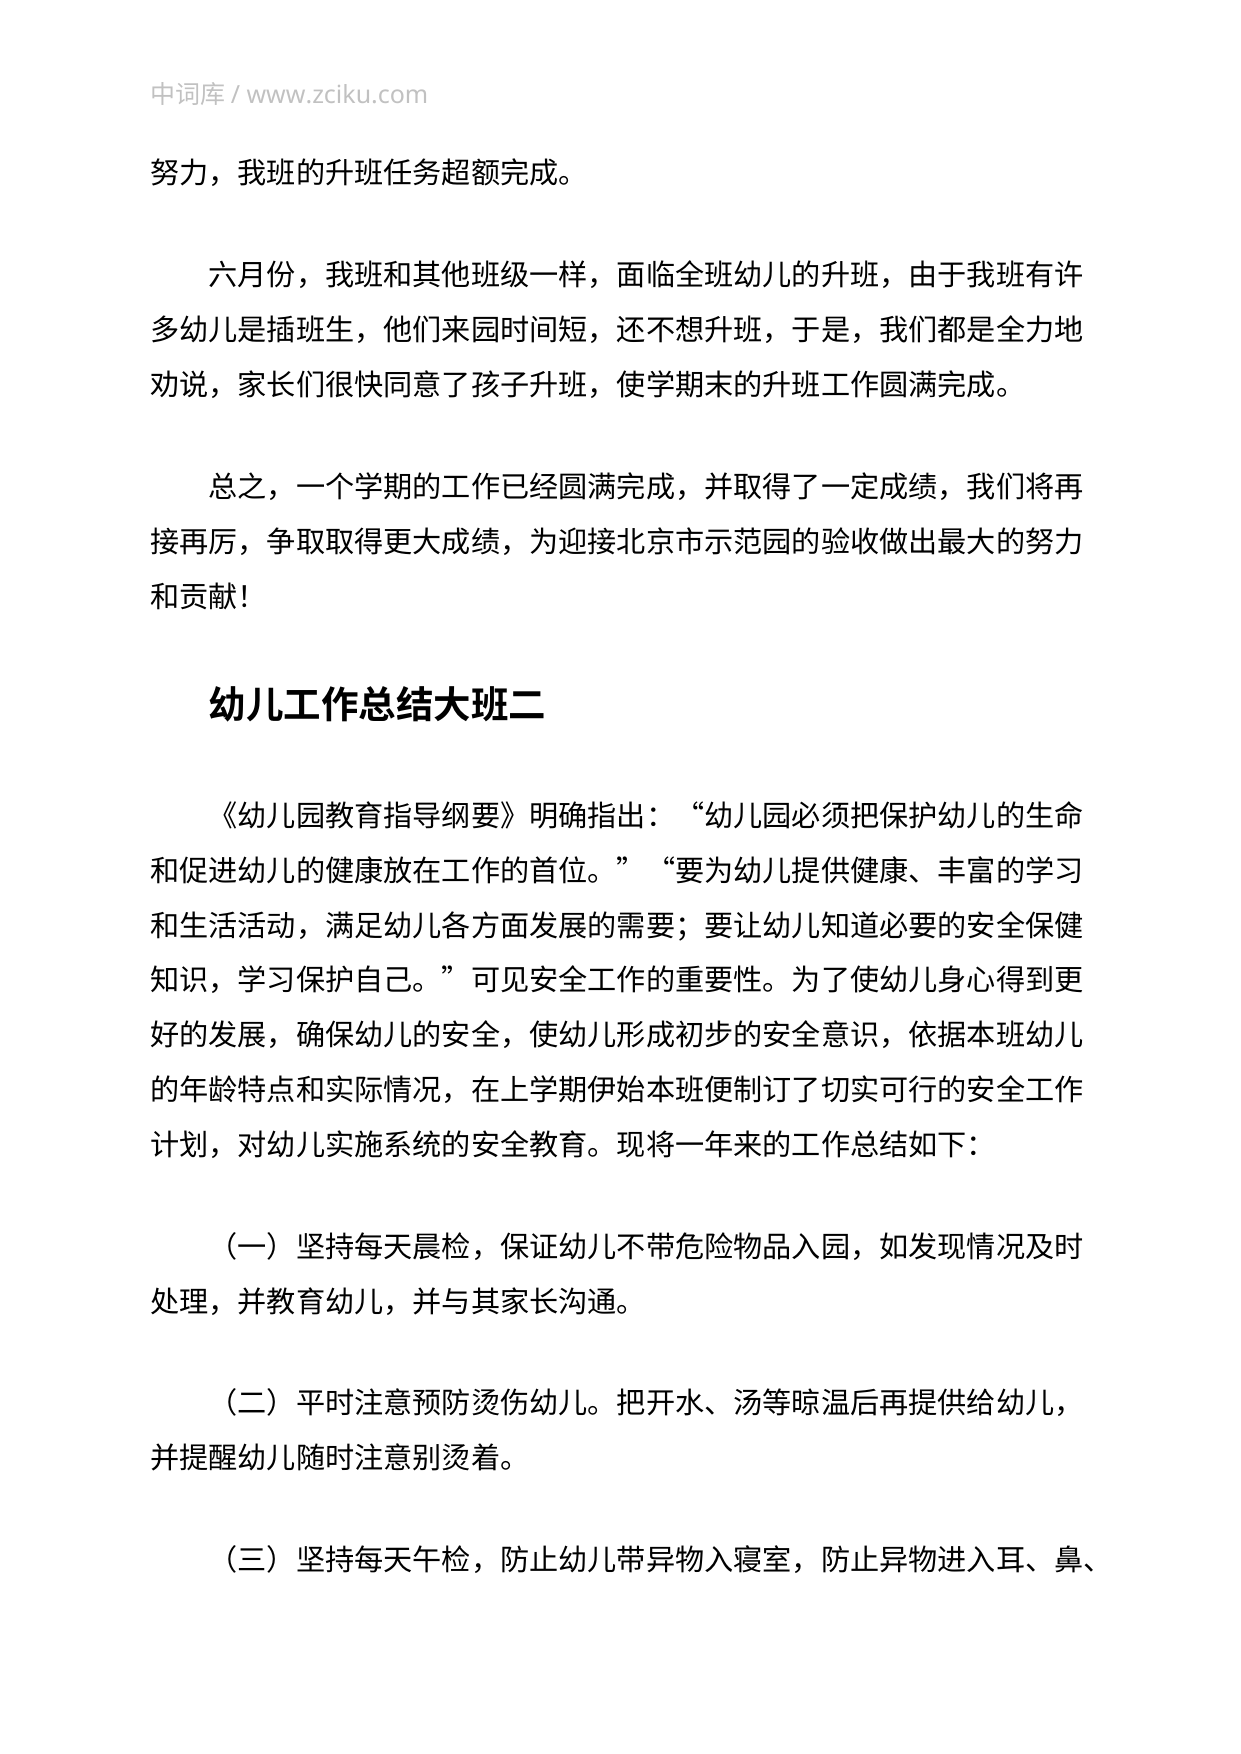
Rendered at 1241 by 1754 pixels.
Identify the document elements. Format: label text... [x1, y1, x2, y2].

text 六月份，我班和其他班级一样，面临全班幼儿的升班，由于我班有许多幼儿是插班生，他们来园时间短，还不想升班，于是，我们都是全力地劝说，家长们很快同意了孩子升班，使学期末的升班工作圆满完成。 [150, 252, 1090, 404]
text 《幼儿园教育指导纲要》明确指出：“幼儿园必须把保护幼儿的生命和促进幼儿的健康放在工作的首位。”“要为幼儿提供健康、丰富的学习和生活活动，满足幼儿各方面发展的需要；要让幼儿知道必要的安全保健知识，学习保护自己。”可见安全工作的重要性。为了使幼儿身心得到更好的发展，确保幼儿的安全，使幼儿形成初步的安全意识，依据本班幼儿的年龄特点和实际情况，在上学期伊始本班便制订了切实可行的安全工作计划，对幼儿实施系统的安全教育。现将一年来的工作总结如下： [150, 792, 1090, 1164]
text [150, 1537, 1090, 1579]
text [150, 150, 1090, 192]
text （一）坚持每天晨检，保证幼儿不带危险物品入园，如发现情况及时处理，并教育幼儿，并与其家长沟通。 [150, 1223, 1090, 1321]
text 总之，一个学期的工作已经圆满完成，并取得了一定成绩，我们将再接再厉，争取取得更大成绩，为迎接北京市示范园的验收做出最大的努力和贡献！ [150, 463, 1090, 615]
text （二）平时注意预防烫伤幼儿。把开水、汤等晾温后再提供给幼儿，并提醒幼儿随时注意别烫着。 [150, 1380, 1090, 1477]
text 幼儿工作总结大班二 [150, 675, 1090, 729]
